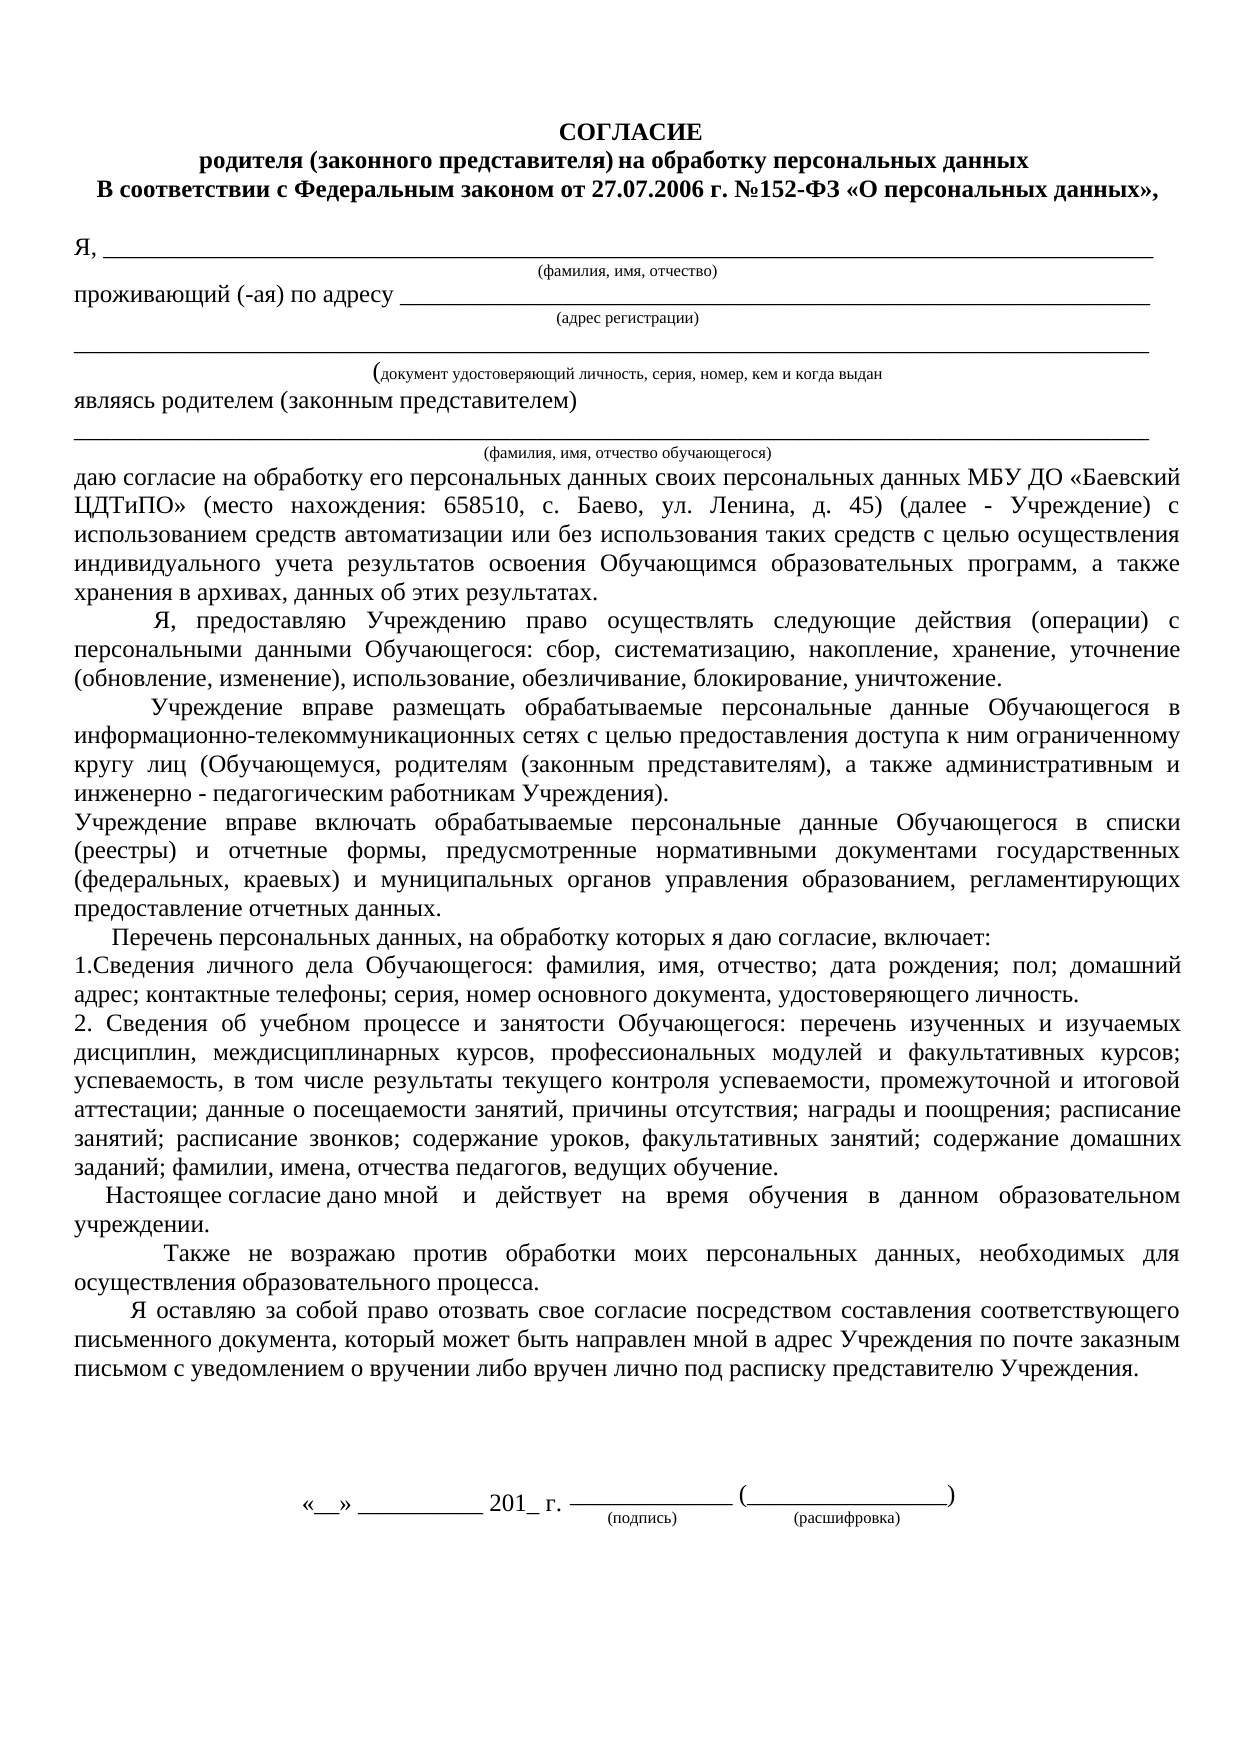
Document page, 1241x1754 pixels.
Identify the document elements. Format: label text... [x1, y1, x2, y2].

text Я, ____________________________________________________________________________________ [74, 232, 1181, 260]
text проживающий (-ая) по адресу ____________________________________________________________ [74, 279, 1181, 308]
text (фамилия, имя, отчество обучающегося) [74, 442, 1181, 462]
text Также не возражаю против обработки моих персональных данных, необходимых для осуществления образовательного процесса. [74, 1238, 1181, 1295]
text (документ удостоверяющий личность, серия, номер, кем и когда выдан [74, 356, 1181, 385]
text ______________________________________________________________________________________ [74, 327, 1181, 356]
text В соответствии с Федеральным законом от 27.07.2006 г. №152-ФЗ «О персональных данных», [74, 174, 1181, 203]
text Учреждение вправе размещать обрабатываемые персональные данные Обучающегося в информационно-телекоммуникационных сетях с целью предоставления доступа к ним ограниченному кругу лиц (Обучающемуся, родителям (законным представителям), а также административным и инженерно - педагогическим работникам Учреждения). [74, 692, 1181, 807]
text Я, предоставляю Учреждению право осуществлять следующие действия (операции) с персональными данными Обучающегося: сбор, систематизацию, накопление, хранение, уточнение (обновление, изменение), использование, обезличивание, блокирование, уничтожение. [74, 605, 1181, 692]
text Учреждение вправе включать обрабатываемые персональные данные Обучающегося в списки (реестры) и отчетные формы, предусмотренные нормативными документами государственных (федеральных, краевых) и муниципальных органов управления образованием, регламентирующих предоставление отчетных данных. [74, 807, 1181, 922]
text родителя (законного представителя) на обработку персональных данных [74, 145, 1181, 174]
text Я оставляю за собой право отозвать свое согласие посредством составления соответствующего письменного документа, который может быть направлен мной в адрес Учреждения по почте заказным письмом с уведомлением о вручении либо вручен лично под расписку представителю Учреждения. [74, 1295, 1181, 1382]
text являясь родителем (законным представителем) [74, 385, 1181, 414]
text 2. Сведения об учебном процессе и занятости Обучающегося: перечень изученных и изучаемых дисциплин, междисциплинарных курсов, профессиональных модулей и факультативных курсов; успеваемость, в том числе результаты текущего контроля успеваемости, промежуточной и итоговой аттестации; данные о посещаемости занятий, причины отсутствия; награды и поощрения; расписание занятий; расписание звонков; содержание уроков, факультативных занятий; содержание домашних заданий; фамилии, имена, отчества педагогов, ведущих обучение. [74, 1008, 1181, 1180]
text 1.Сведения личного дела Обучающегося: фамилия, имя, отчество; дата рождения; пол; домашний адрес; контактные телефоны; серия, номер основного документа, удостоверяющего личность. [74, 950, 1181, 1008]
text ______________________________________________________________________________________ [74, 414, 1181, 442]
text даю согласие на обработку его персональных данных своих персональных данных МБУ ДО «Баевский ЦДТиПО» (место нахождения: 658510, с. Баево, ул. Ленина, д. 45) (далее - Учреждение) с использованием средств автоматизации или без использования таких средств с целью осуществления индивидуального учета результатов освоения Обучающимся образовательных программ, а также хранения в архивах, данных об этих результатах. [74, 462, 1181, 605]
text (адрес регистрации) [74, 308, 1181, 327]
text Перечень персональных данных, на обработку которых я даю согласие, включает: [74, 922, 1181, 950]
table_header _____________ (________________) (подпись) (расшифровка) [568, 1478, 961, 1528]
text Настоящее согласие дано мной и действует на время обучения в данном образовательном учреждении. [74, 1180, 1181, 1238]
text (фамилия, имя, отчество) [74, 260, 1181, 279]
text СОГЛАСИЕ [74, 117, 1181, 145]
table_header «__» __________ 201_ г. [294, 1478, 568, 1528]
